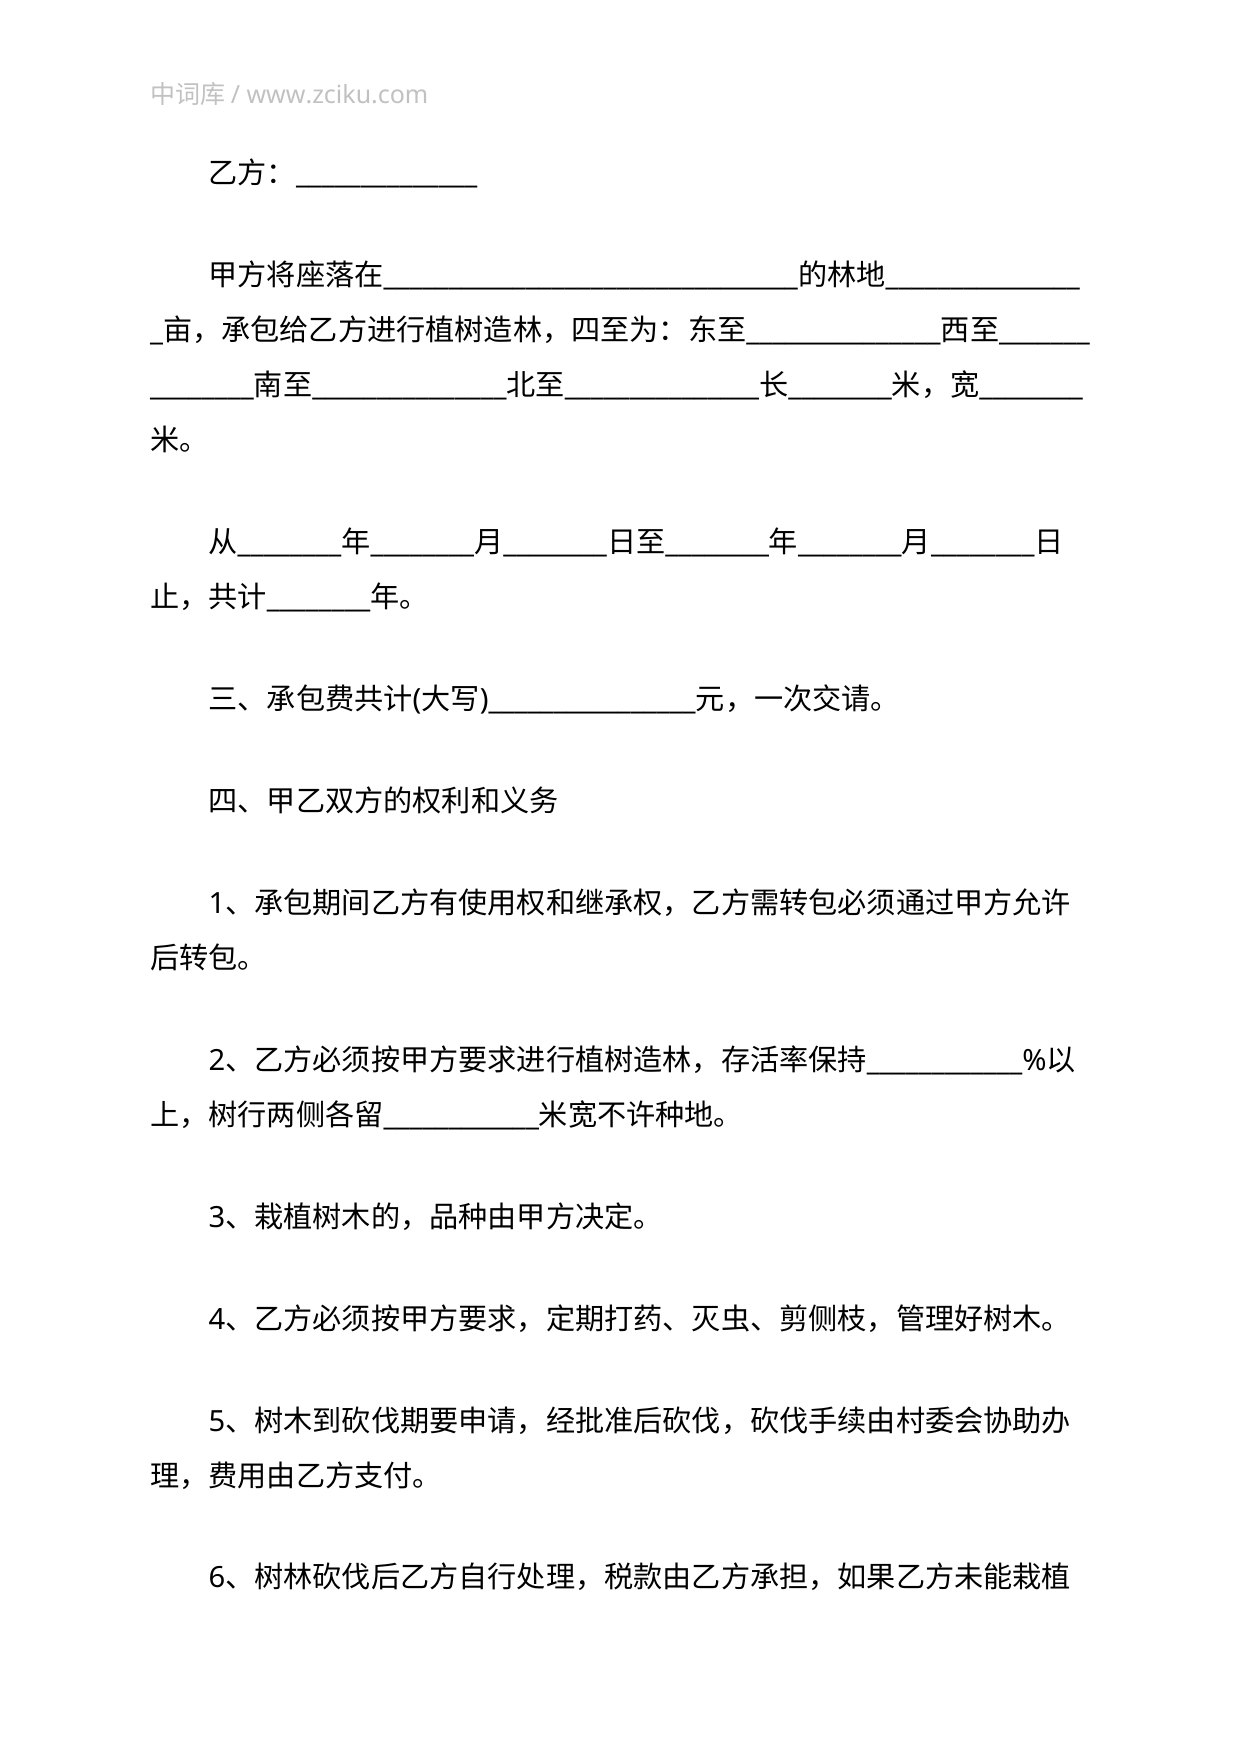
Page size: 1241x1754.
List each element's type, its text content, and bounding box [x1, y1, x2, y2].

text 乙方：______________ [150, 150, 1090, 192]
text 5、树木到砍伐期要申请，经批准后砍伐，砍伐手续由村委会协助办理，费用由乙方支付。 [150, 1397, 1090, 1494]
text 三、承包费共计(大写)________________元，一次交请。 [150, 676, 1090, 718]
text 2、乙方必须按甲方要求进行植树造林，存活率保持____________%以上，树行两侧各留____________米宽不许种地。 [150, 1036, 1090, 1134]
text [150, 1554, 1090, 1596]
text 3、栽植树木的，品种由甲方决定。 [150, 1193, 1090, 1236]
text 从________年________月________日至________年________月________日止，共计________年。 [150, 519, 1090, 616]
text 1、承包期间乙方有使用权和继承权，乙方需转包必须通过甲方允许后转包。 [150, 879, 1090, 977]
text 甲方将座落在________________________________的林地________________亩，承包给乙方进行植树造林，四至为：东至_______________西至_______________南至_______________北至_______________长________米，宽________米。 [150, 252, 1090, 459]
text 四、甲乙双方的权利和义务 [150, 778, 1090, 820]
text 4、乙方必须按甲方要求，定期打药、灭虫、剪侧枝，管理好树木。 [150, 1295, 1090, 1338]
